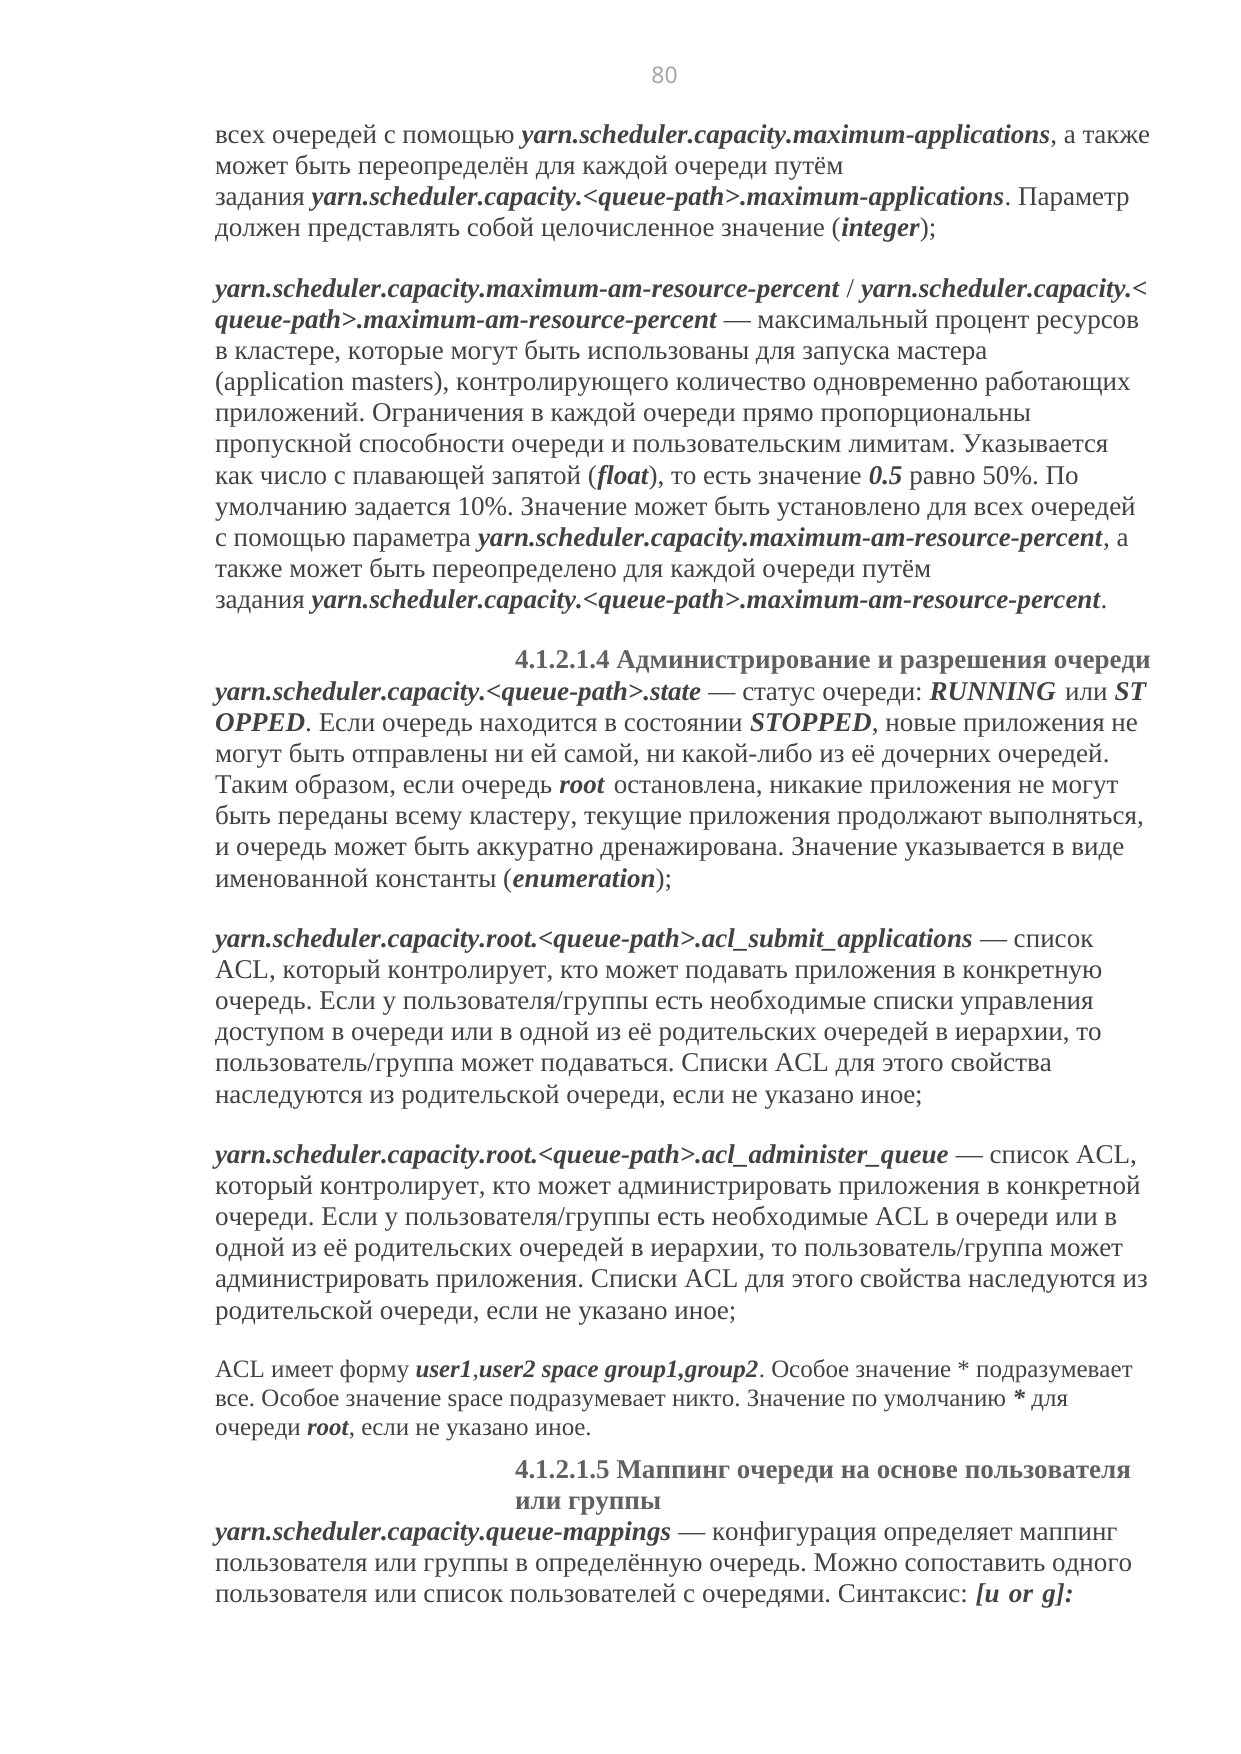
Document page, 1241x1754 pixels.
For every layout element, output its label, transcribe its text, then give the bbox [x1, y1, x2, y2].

text ACL имеет форму user1,user2 space group1,group2. Особое значение * подразумевает все. Особое значение space подразумевает никто. Значение по умолчанию * для очереди root, если не указано иное. [215, 1354, 1152, 1440]
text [215, 1515, 1152, 1608]
text yarn.scheduler.capacity.root.<queue-path>.acl_administer_queue — список ACL, который контролирует, кто может администрировать приложения в конкретной очереди. Если у пользователя/группы есть необходимые ACL в очереди или в одной из её родительских очередей в иерархии, то пользователь/группа может администрировать приложения. Списки ACL для этого свойства наследуются из родительской очереди, если не указано иное; [215, 1138, 1152, 1325]
subtitle 4.1.2.1.5 Маппинг очереди на основе пользователя или группы [515, 1453, 1152, 1515]
subtitle 4.1.2.1.4 Администрирование и разрешения очереди [515, 644, 1152, 675]
text yarn.scheduler.capacity.<queue-path>.state — статус очереди: RUNNING или STOPPED. Если очередь находится в состоянии STOPPED, новые приложения не могут быть отправлены ни ей самой, ни какой-либо из её дочерних очередей. Таким образом, если очередь root остановлена, никакие приложения не могут быть переданы всему кластеру, текущие приложения продолжают выполняться, и очередь может быть аккуратно дренажирована. Значение указывается в виде именованной константы (enumeration); [215, 675, 1152, 893]
text yarn.scheduler.capacity.maximum-am-resource-percent / yarn.scheduler.capacity.<queue-path>.maximum-am-resource-percent — максимальный процент ресурсов в кластере, которые могут быть использованы для запуска мастера (application masters), контролирующего количество одновременно работающих приложений. Ограничения в каждой очереди прямо пропорциональны пропускной способности очереди и пользовательским лимитам. Указывается как число с плавающей запятой (float), то есть значение 0.5 равно 50%. По умолчанию задается 10%. Значение может быть установлено для всех очередей с помощью параметра yarn.scheduler.capacity.maximum-am-resource-percent, а также может быть переопределено для каждой очереди путём задания yarn.scheduler.capacity.<queue-path>.maximum-am-resource-percent. [215, 272, 1152, 614]
text yarn.scheduler.capacity.root.<queue-path>.acl_submit_applications — список ACL, который контролирует, кто может подавать приложения в конкретную очередь. Если у пользователя/группы есть необходимые списки управления доступом в очереди или в одной из её родительских очередей в иерархии, то пользователь/группа может подаваться. Списки ACL для этого свойства наследуются из родительской очереди, если не указано иное; [215, 922, 1152, 1109]
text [215, 118, 1152, 243]
